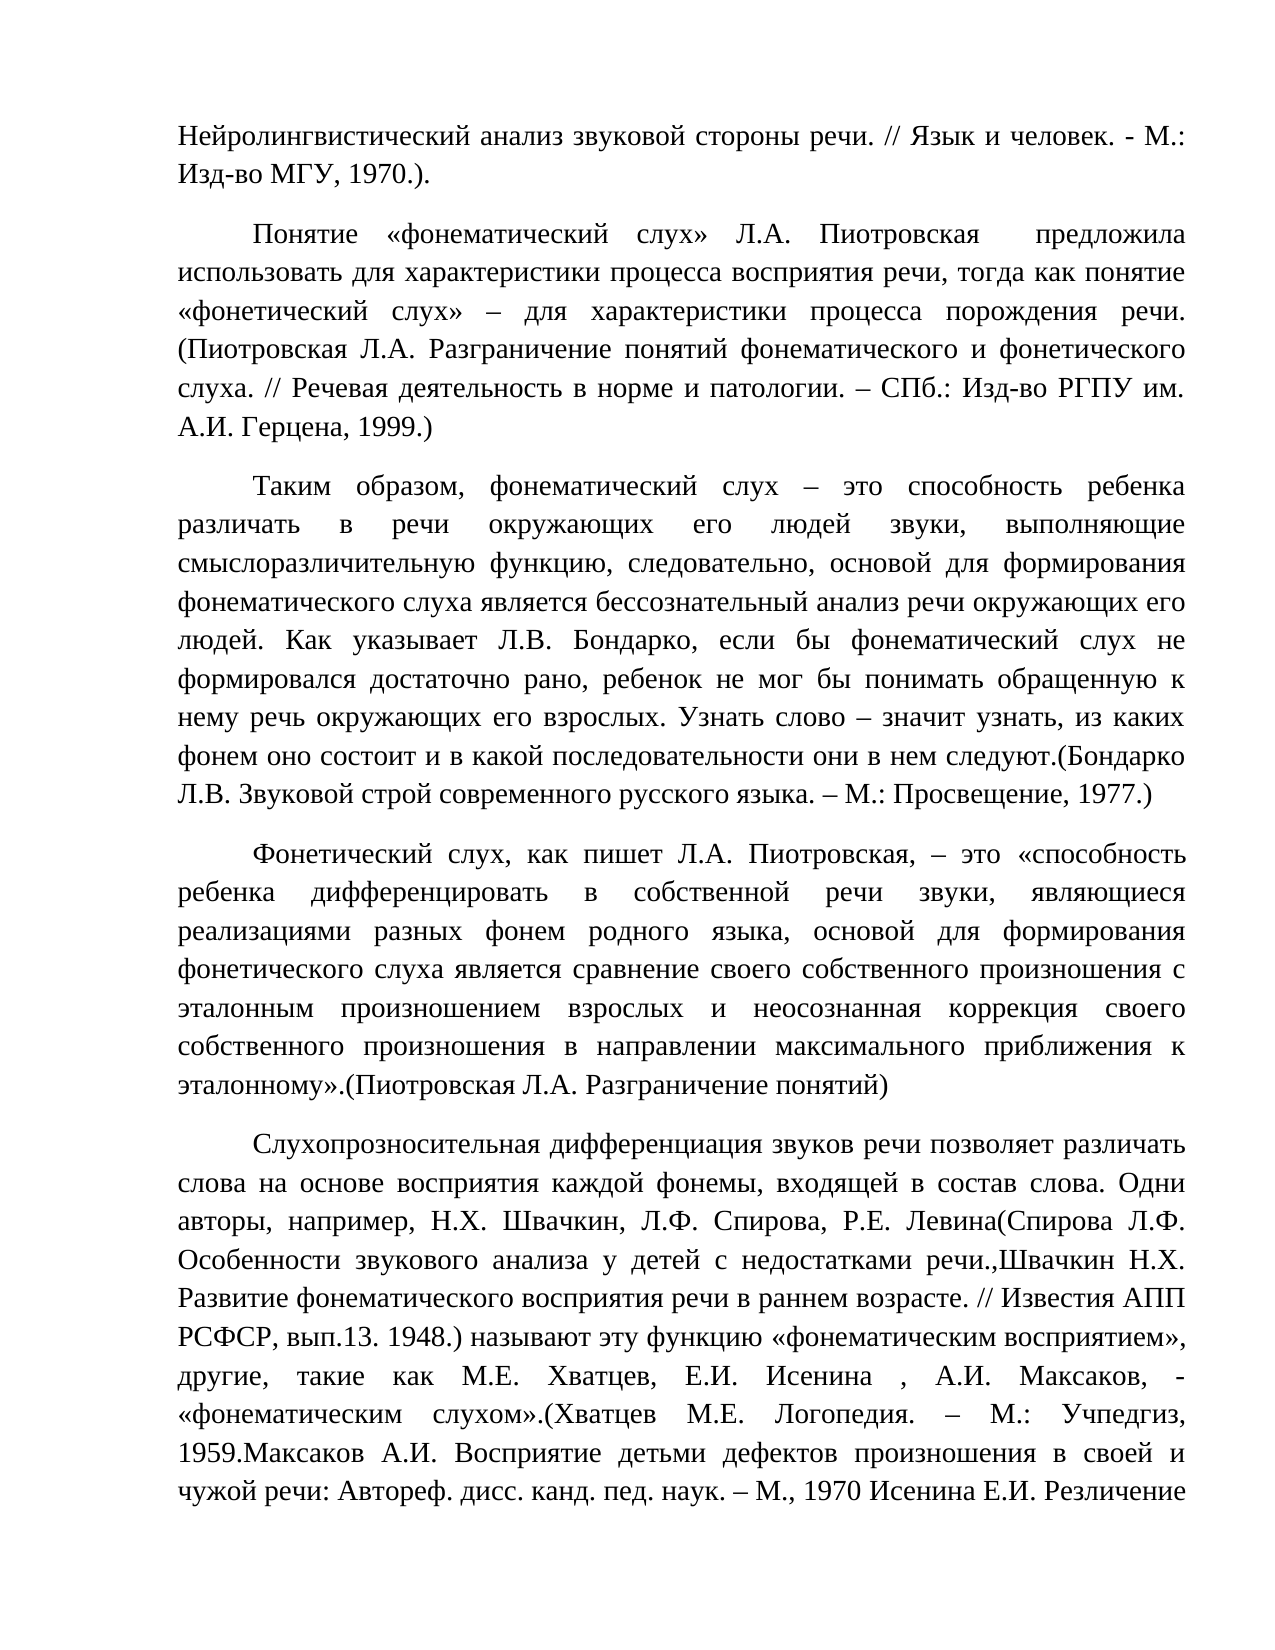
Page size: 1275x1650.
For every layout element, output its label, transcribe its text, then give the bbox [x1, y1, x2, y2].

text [177, 118, 1186, 190]
text Таким образом, фонематический слух – это способность ребенка различать в речи окружающих его людей звуки, выполняющие смыслоразличительную функцию, следовательно, основой для формирования фонематического слуха является бессознательный анализ речи окружающих его людей. Как указывает Л.В. Бондарко, если бы фонематический слух не формировался достаточно рано, ребенок не мог бы понимать обращенную к нему речь окружающих его взрослых. Узнать слово – значит узнать, из каких фонем оно состоит и в какой последовательности они в нем следуют.(Бондарко Л.В. Звуковой строй современного русского языка. – М.: Просвещение, 1977.) [177, 468, 1186, 810]
text Фонетический слух, как пишет Л.А. Пиотровская, – это «способность ребенка дифференцировать в собственной речи звуки, являющиеся реализациями разных фонем родного языка, основой для формирования фонетического слуха является сравнение своего собственного произношения с эталонным произношением взрослых и неосознанная коррекция своего собственного произношения в направлении максимального приближения к эталонному».(Пиотровская Л.А. Разграничение понятий) [177, 836, 1186, 1101]
text Понятие «фонематический слух» Л.А. Пиотровская предложила использовать для характеристики процесса восприятия речи, тогда как понятие «фонетический слух» – для характеристики процесса порождения речи.(Пиотровская Л.А. Разграничение понятий фонематического и фонетического слуха. // Речевая деятельность в норме и патологии. – СПб.: Изд-во РГПУ им. А.И. Герцена, 1999.) [177, 216, 1186, 442]
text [177, 1126, 1186, 1507]
